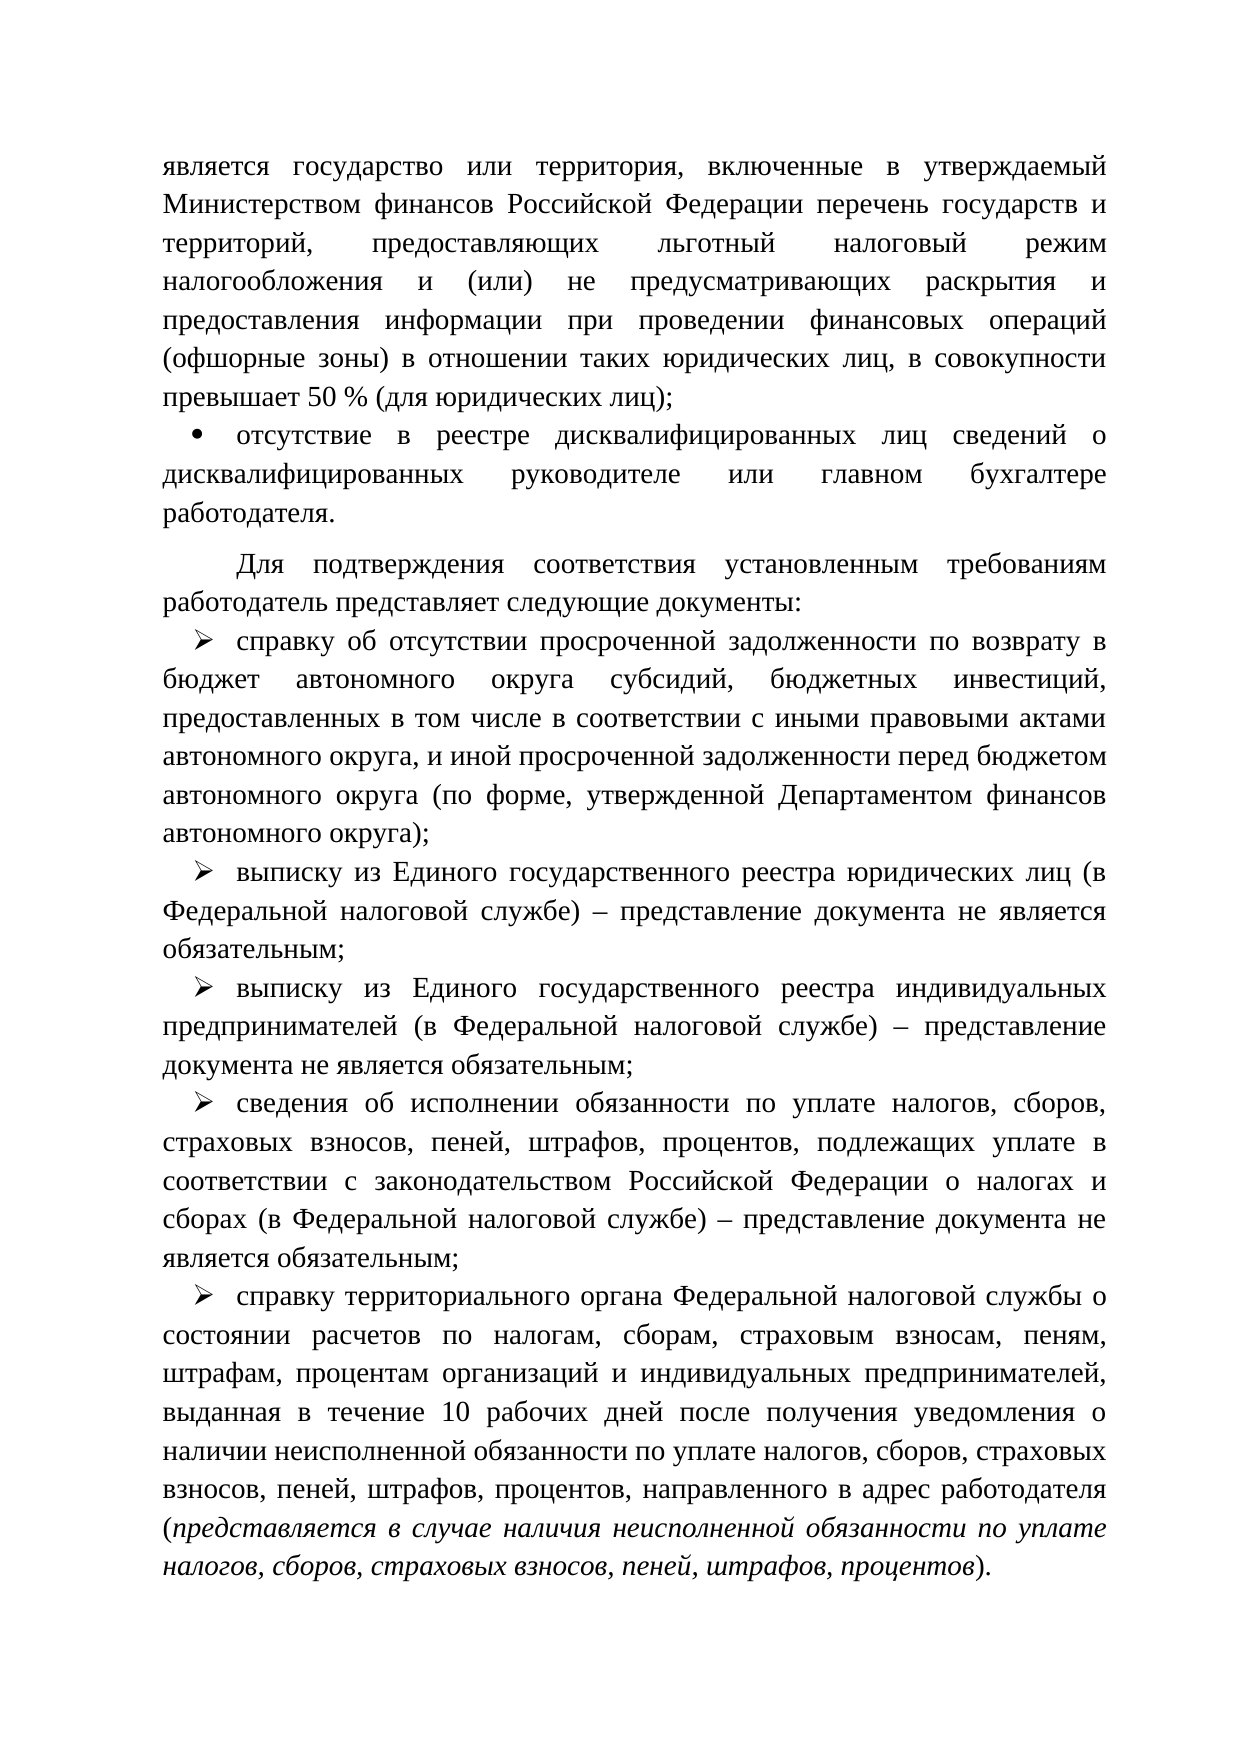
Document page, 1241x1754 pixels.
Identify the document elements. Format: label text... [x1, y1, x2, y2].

list сведения об исполнении обязанности по уплате налогов, сборов, страховых взносов, пеней, штрафов, процентов, подлежащих уплате в соответствии с законодательством Российской Федерации о налогах и сборах (в Федеральной налоговой службе) – представление документа не является обязательным; [162, 1086, 1107, 1273]
list отсутствие в реестре дисквалифицированных лиц сведений о дисквалифицированных руководителе или главном бухгалтере работодателя. [162, 417, 1107, 528]
text Для подтверждения соответствия установленным требованиям работодатель представляет следующие документы: [162, 546, 1107, 618]
list справку об отсутствии просроченной задолженности по возврату в бюджет автономного округа субсидий, бюджетных инвестиций, предоставленных в том числе в соответствии с иными правовыми актами автономного округа, и иной просроченной задолженности перед бюджетом автономного округа (по форме, утвержденной Департаментом финансов автономного округа); [162, 623, 1107, 849]
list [162, 148, 1107, 412]
list выписку из Единого государственного реестра индивидуальных предпринимателей (в Федеральной налоговой службе) – представление документа не является обязательным; [162, 970, 1107, 1081]
list справку территориального органа Федеральной налоговой службы о состоянии расчетов по налогам, сборам, страховым взносам, пеням, штрафам, процентам организаций и индивидуальных предпринимателей, выданная в течение 10 рабочих дней после получения уведомления о наличии неисполненной обязанности по уплате налогов, сборов, страховых взносов, пеней, штрафов, процентов, направленного в адрес работодателя (представляется в случае наличия неисполненной обязанности по уплате налогов, сборов, страховых взносов, пеней, штрафов, процентов). [162, 1278, 1107, 1582]
list выписку из Единого государственного реестра юридических лиц (в Федеральной налоговой службе) – представление документа не является обязательным; [162, 854, 1107, 965]
